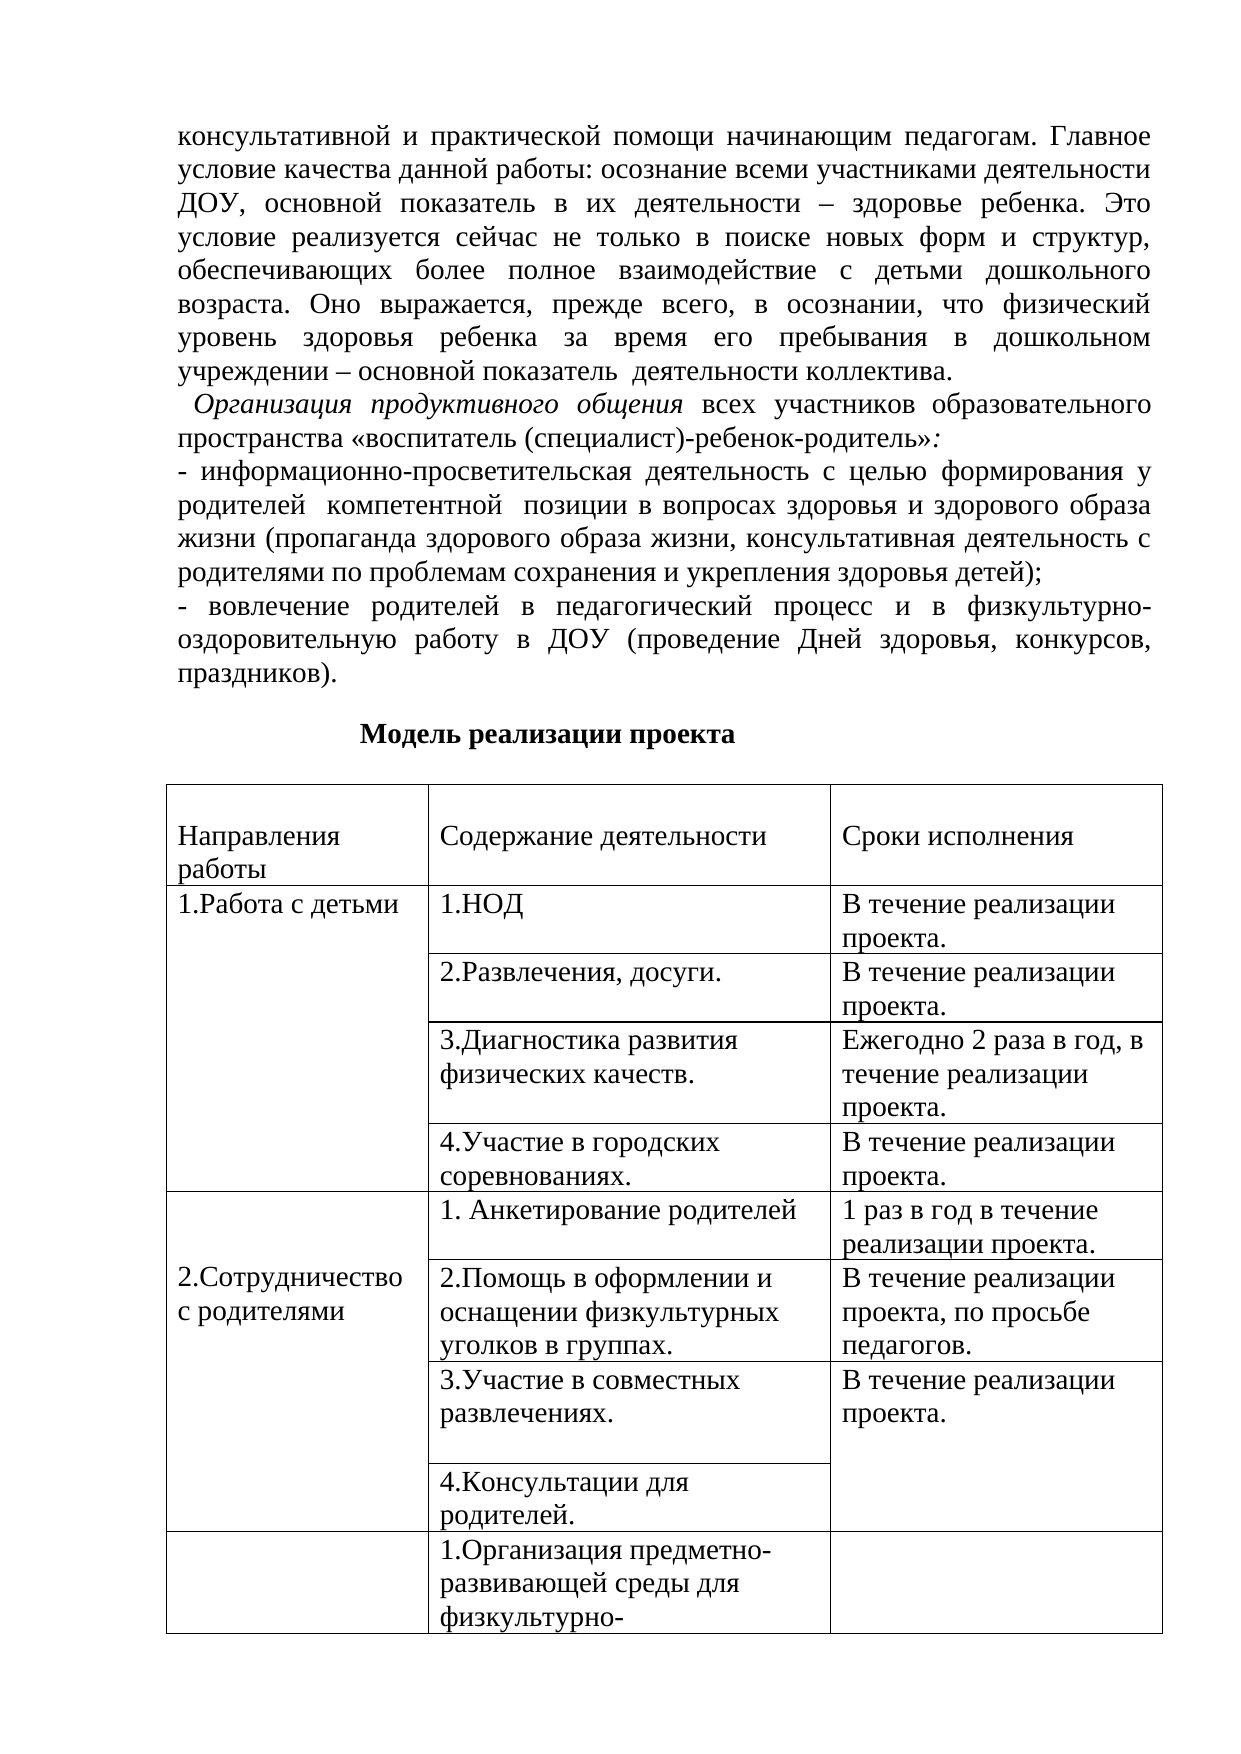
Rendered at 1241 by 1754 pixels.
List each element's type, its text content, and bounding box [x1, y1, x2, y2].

text - вовлечение родителей в педагогический процесс и в физкультурно-оздоровительную работу в ДОУ (проведение Дней здоровья, конкурсов, праздников). [177, 588, 1152, 688]
table_cell 1 раз в год в течение реализации проекта. [831, 1192, 1162, 1259]
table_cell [429, 1532, 830, 1632]
table_cell 3.Участие в совместных развлечениях. [429, 1362, 830, 1463]
table_cell В течение реализации проекта. [831, 1124, 1162, 1191]
table_cell 4.Участие в городских соревнованиях. [429, 1124, 830, 1191]
table_cell В течение реализации проекта. [831, 1362, 1162, 1531]
table_cell 3.Диагностика развития физических качеств. [429, 1023, 830, 1123]
table_cell 1. Анкетирование родителей [429, 1192, 830, 1259]
table_cell В течение реализации проекта. [831, 954, 1162, 1021]
table_cell В течение реализации проекта, по просьбе педагогов. [831, 1260, 1162, 1361]
table_cell 2.Помощь в оформлении и оснащении физкультурных уголков в группах. [429, 1260, 830, 1361]
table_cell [167, 1532, 428, 1632]
table_cell Ежегодно 2 раза в год, в течение реализации проекта. [831, 1023, 1162, 1123]
table_cell В течение реализации проекта. [831, 886, 1162, 953]
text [177, 118, 1152, 386]
table_cell 1.НОД [429, 886, 830, 953]
table_header Содержание деятельности [429, 785, 830, 885]
text - информационно-просветительская деятельность с целью формирования у родителей компетентной позиции в вопросах здоровья и здорового образа жизни (пропаганда здорового образа жизни, консультативная деятельность с родителями по проблемам сохранения и укрепления здоровья детей); [177, 453, 1152, 588]
table_cell 2.Сотрудничество с родителями [167, 1192, 428, 1531]
table_cell 4.Консультации для родителей. [429, 1464, 830, 1531]
text Модель реализации проекта [177, 716, 1152, 750]
table_cell 2.Развлечения, досуги. [429, 954, 830, 1021]
table_header Сроки исполнения [831, 785, 1162, 885]
text Организация продуктивного общения всех участников образовательного пространства «воспитатель (специалист)-ребенок-родитель»: [177, 386, 1152, 453]
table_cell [831, 1532, 1162, 1632]
table_header Направления работы [167, 785, 428, 885]
table_cell 1.Работа с детьми [167, 886, 428, 1191]
